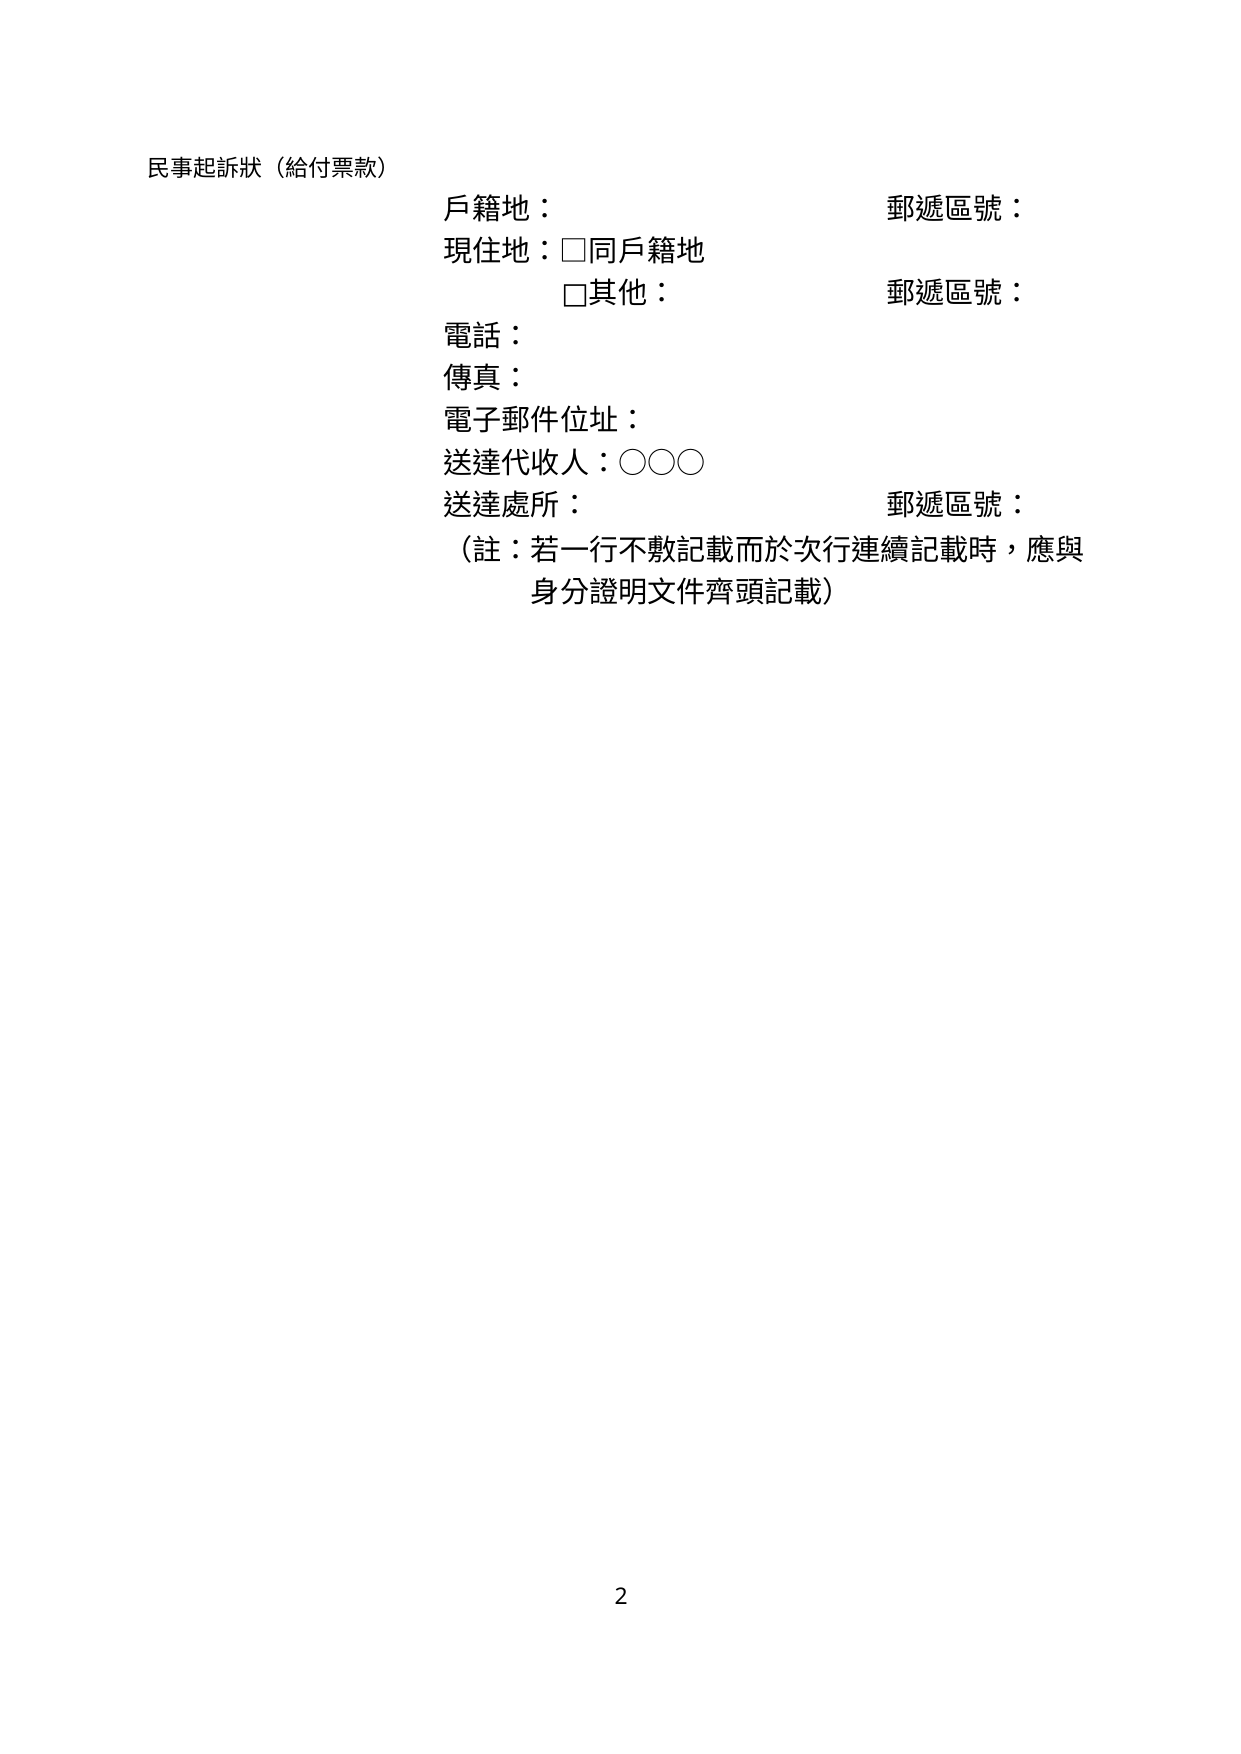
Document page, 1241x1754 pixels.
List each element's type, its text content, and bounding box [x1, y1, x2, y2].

text 送達處所： 郵遞區號： [443, 482, 1109, 524]
text 現住地：□同戶籍地 [443, 228, 1109, 270]
text 傳真： [443, 355, 1109, 397]
text 電子郵件位址： [443, 397, 1109, 439]
text 民事起訴狀（給付票款） [148, 142, 404, 183]
text 戶籍地： 郵遞區號： [443, 185, 1109, 228]
text 送達代收人：○○○ [443, 439, 1109, 482]
text □其他： 郵遞區號： [561, 270, 1109, 312]
text 電話： [443, 312, 1109, 355]
text （註：若一行不敷記載而於次行連續記載時，應與身分證明文件齊頭記載） [443, 526, 1085, 611]
